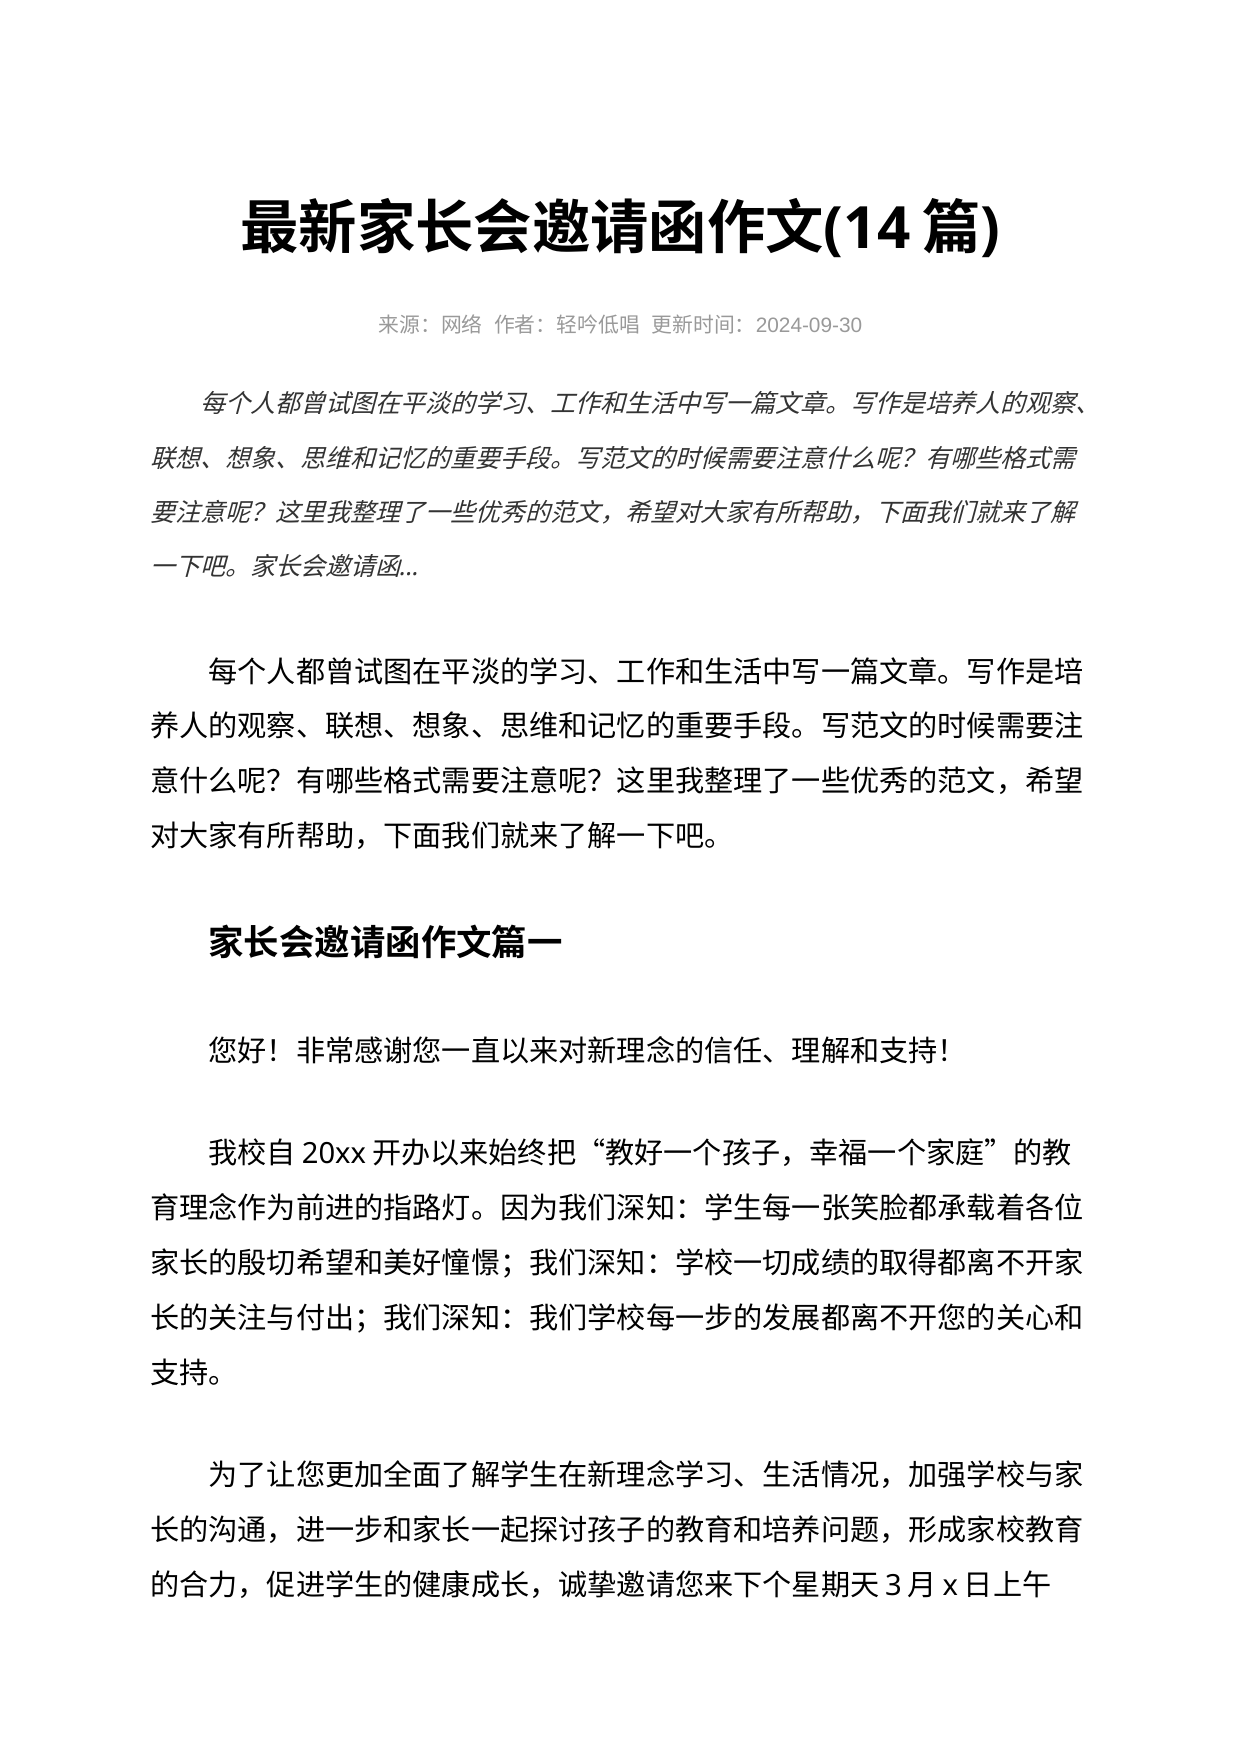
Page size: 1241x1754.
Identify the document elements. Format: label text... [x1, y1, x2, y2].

text 每个人都曾试图在平淡的学习、工作和生活中写一篇文章。写作是培养人的观察、联想、想象、思维和记忆的重要手段。写范文的时候需要注意什么呢？有哪些格式需要注意呢？这里我整理了一些优秀的范文，希望对大家有所帮助，下面我们就来了解一下吧。 [150, 648, 1090, 855]
text 家长会邀请函作文篇一 [150, 914, 1090, 966]
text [150, 1451, 1090, 1603]
text 我校自20xx开办以来始终把“教好一个孩子，幸福一个家庭”的教育理念作为前进的指路灯。因为我们深知：学生每一张笑脸都承载着各位家长的殷切希望和美好憧憬；我们深知：学校一切成绩的取得都离不开家长的关注与付出；我们深知：我们学校每一步的发展都离不开您的关心和支持。 [150, 1130, 1090, 1392]
text 来源：网络 作者：轻吟低唱 更新时间：2024-09-30 [150, 313, 1090, 337]
text 您好！非常感谢您一直以来对新理念的信任、理解和支持！ [150, 1028, 1090, 1070]
subtitle 最新家长会邀请函作文(14篇) [150, 181, 1090, 266]
text 每个人都曾试图在平淡的学习、工作和生活中写一篇文章。写作是培养人的观察、联想、想象、思维和记忆的重要手段。写范文的时候需要注意什么呢？有哪些格式需要注意呢？这里我整理了一些优秀的范文，希望对大家有所帮助，下面我们就来了解一下吧。家长会邀请函... [150, 384, 1090, 583]
